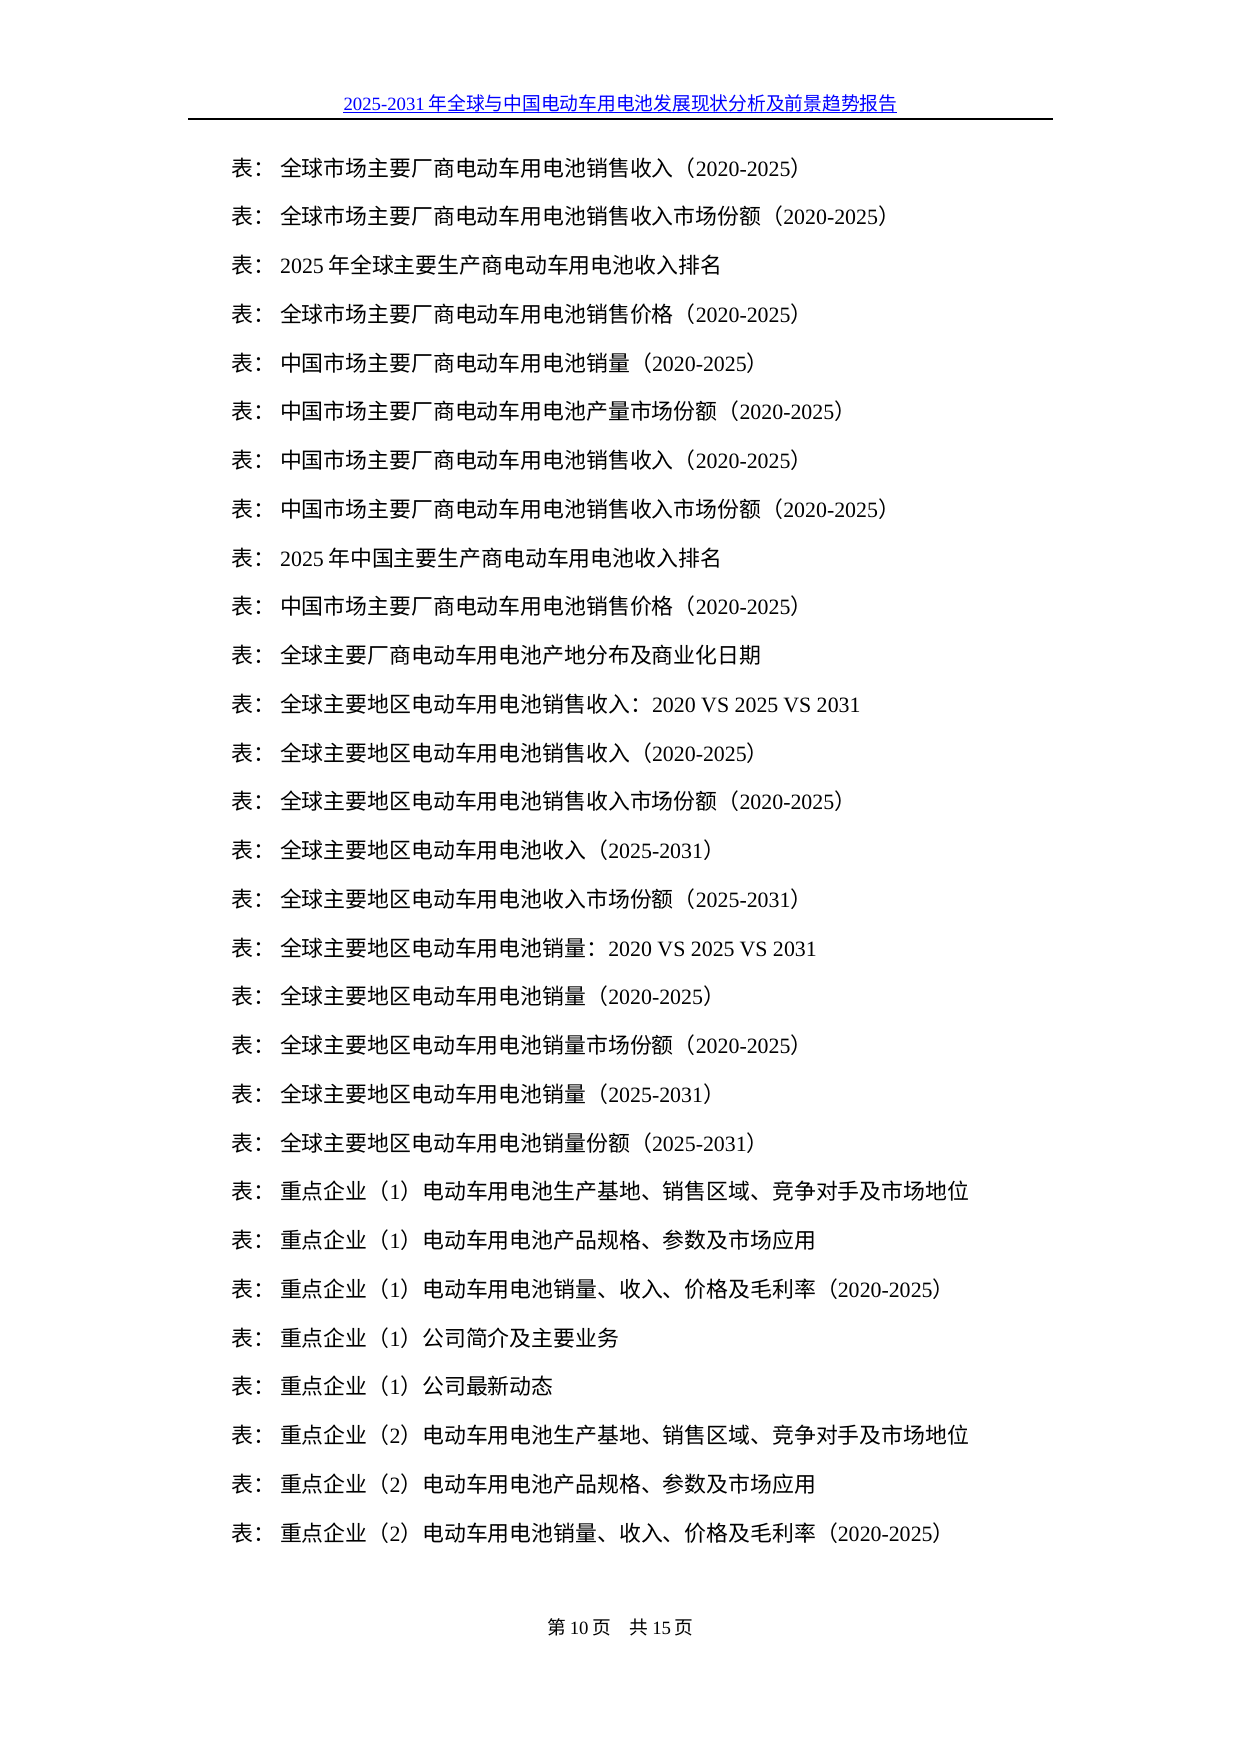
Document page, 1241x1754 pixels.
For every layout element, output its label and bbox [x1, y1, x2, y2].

text [187, 150, 1053, 1548]
